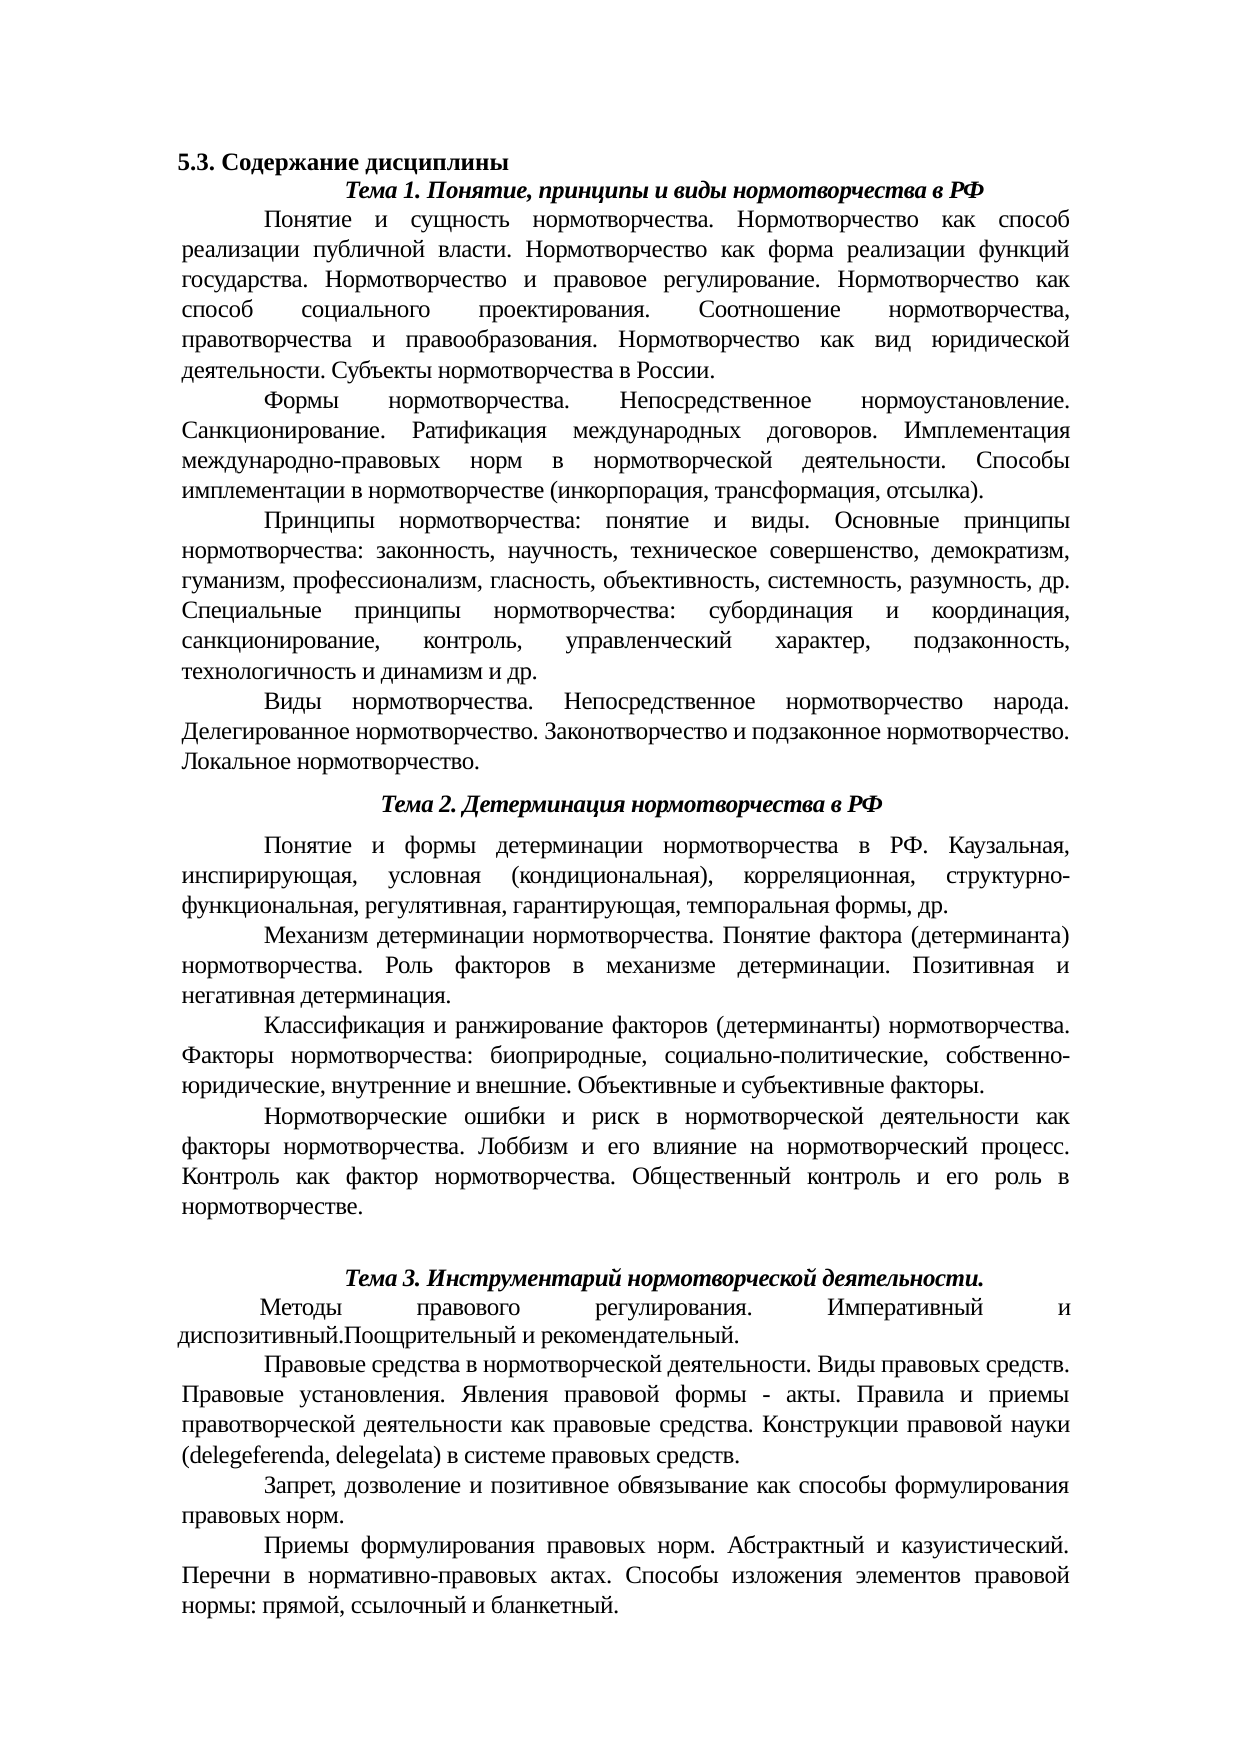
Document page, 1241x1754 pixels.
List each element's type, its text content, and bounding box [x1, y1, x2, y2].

text Тема 1. Понятие, принципы и виды нормотворчества в РФ [177, 176, 1152, 204]
subtitle Тема 3. Инструментарий нормотворческой деятельности. [177, 1264, 1152, 1292]
text Формы нормотворчества. Непосредственное нормоустановление. Санкционирование. Ратификация международных договоров. Имплементация международно-правовых норм в нормотворческой деятельности. Способы имплементации в нормотворчестве (инкорпорация, трансформация, отсылка). [181, 385, 1070, 504]
text Механизм детерминации нормотворчества. Понятие фактора (детерминанта) нормотворчества. Роль факторов в механизме детерминации. Позитивная и негативная детерминация. [181, 920, 1070, 1009]
text Приемы формулирования правовых норм. Абстрактный и казуистический. Перечни в нормативно-правовых актах. Способы изложения элементов правовой нормы: прямой, ссылочный и бланкетный. [181, 1530, 1070, 1619]
text Понятие и сущность нормотворчества. Нормотворчество как способ реализации публичной власти. Нормотворчество как форма реализации функций государства. Нормотворчество и правовое регулирование. Нормотворчество как способ социального проектирования. Соотношение нормотворчества, правотворчества и правообразования. Нормотворчество как вид юридической деятельности. Субъекты нормотворчества в России. [181, 204, 1070, 383]
text Запрет, дозволение и позитивное обвязывание как способы формулирования правовых норм. [181, 1470, 1070, 1529]
text Правовые средства в нормотворческой деятельности. Виды правовых средств. Правовые установления. Явления правовой формы - акты. Правила и приемы правотворческой деятельности как правовые средства. Конструкции правовой науки (delegeferenda, delegelata) в системе правовых средств. [181, 1349, 1071, 1468]
subtitle Тема 2. Детерминация нормотворчества в РФ [177, 789, 1086, 817]
text Классификация и ранжирование факторов (детерминанты) нормотворчества. Факторы нормотворчества: биоприродные, социально-политические, собственно- юридические, внутренние и внешние. Объективные и субъективные факторы. [181, 1010, 1071, 1099]
text 5.3. Содержание дисциплины [177, 147, 1152, 176]
text Принципы нормотворчества: понятие и виды. Основные принципы нормотворчества: законность, научность, техническое совершенство, демократизм, гуманизм, профессионализм, гласность, объективность, системность, разумность, др. Специальные принципы нормотворчества: субординация и координация, санкционирование, контроль, управленческий характер, подзаконность, технологичность и динамизм и др. [181, 505, 1070, 684]
text Виды нормотворчества. Непосредственное нормотворчество народа. Делегированное нормотворчество. Законотворчество и подзаконное нормотворчество. Локальное нормотворчество. [181, 686, 1070, 775]
text Нормотворческие ошибки и риск в нормотворческой деятельности как факторы нормотворчества. Лоббизм и его влияние на нормотворческий процесс. Контроль как фактор нормотворчества. Общественный контроль и его роль в нормотворчестве. [181, 1101, 1070, 1220]
text Понятие и формы детерминации нормотворчества в РФ. Каузальная, инспирирующая, условная (кондициональная), корреляционная, структурно- функциональная, регулятивная, гарантирующая, темпоральная формы, др. [181, 830, 1070, 919]
text Методы правового регулирования. Императивный и диспозитивный.Поощрительный и рекомендательный. [177, 1292, 1071, 1349]
